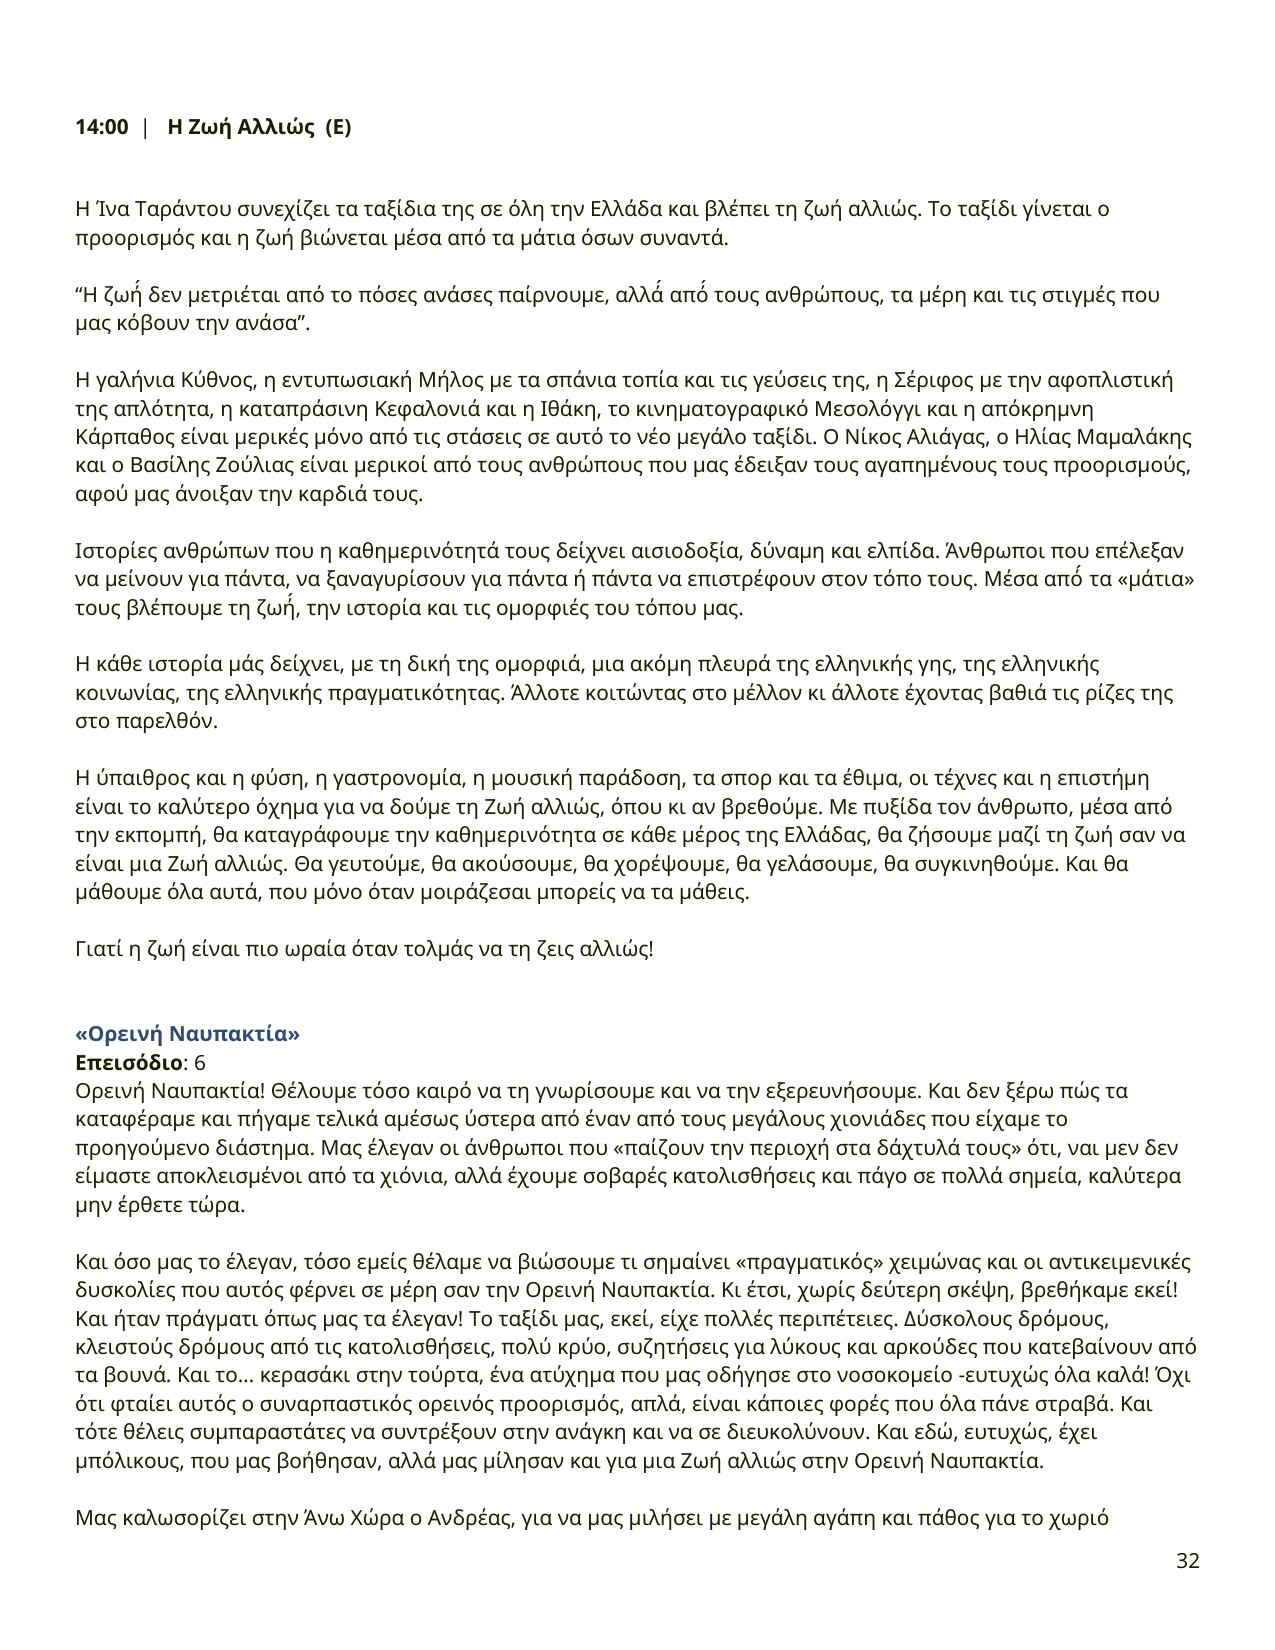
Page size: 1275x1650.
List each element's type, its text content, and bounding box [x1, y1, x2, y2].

text «Ορεινή Ναυπακτία» Eπεισόδιο: 6 [75, 962, 1200, 1076]
text 14:00 | Η Ζωή Αλλιώς (E) [75, 75, 1200, 169]
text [75, 1076, 1200, 1531]
text Η Ίνα Ταράντου συνεχίζει τα ταξίδια της σε όλη την Ελλάδα και βλέπει τη ζωή αλλιώς. Το ταξίδι γίνεται ο προορισμός και η ζωή βιώνεται μέσα από τα μάτια όσων συναντά. “Η ζωή́ δεν μετριέται από το πόσες ανάσες παίρνουμε, αλλά́ από́ τους ανθρώπους, τα μέρη και τις στιγμές που μας κόβουν την ανάσα”. Η γαλήνια Κύθνος, η εντυπωσιακή Μήλος με τα σπάνια τοπία και τις γεύσεις της, η Σέριφος με την αφοπλιστική της απλότητα, η καταπράσινη Κεφαλονιά και η Ιθάκη, το κινηματογραφικό Μεσολόγγι και η απόκρημνη Κάρπαθος είναι μερικές μόνο από τις στάσεις σε αυτό το νέο μεγάλο ταξίδι. Ο Νίκος Αλιάγας, ο Ηλίας Μαμαλάκης και ο Βασίλης Ζούλιας είναι μερικοί από τους ανθρώπους που μας έδειξαν τους αγαπημένους τους προορισμούς, αφού μας άνοιξαν την καρδιά τους. Ιστορίες ανθρώπων που η καθημερινότητά τους δείχνει αισιοδοξία, δύναμη και ελπίδα. Άνθρωποι που επέλεξαν να μείνουν για πάντα, να ξαναγυρίσουν για πάντα ή πάντα να επιστρέφουν στον τόπο τους. Μέσα από́ τα «μάτια» τους βλέπουμε τη ζωή́, την ιστορία και τις ομορφιές του τόπου μας. Η κάθε ιστορία μάς δείχνει, με τη δική της ομορφιά, μια ακόμη πλευρά της ελληνικής γης, της ελληνικής κοινωνίας, της ελληνικής πραγματικότητας. Άλλοτε κοιτώντας στο μέλλον κι άλλοτε έχοντας βαθιά τις ρίζες της στο παρελθόν. Η ύπαιθρος και η φύση, η γαστρονομία, η μουσική παράδοση, τα σπορ και τα έθιμα, οι τέχνες και η επιστήμη είναι το καλύτερο όχημα για να δούμε τη Ζωή αλλιώς, όπου κι αν βρεθούμε. Με πυξίδα τον άνθρωπο, μέσα από την εκπομπή, θα καταγράφουμε την καθημερινότητα σε κάθε μέρος της Ελλάδας, θα ζήσουμε μαζί τη ζωή σαν να είναι μια Ζωή αλλιώς. Θα γευτούμε, θα ακούσουμε, θα χορέψουμε, θα γελάσουμε, θα συγκινηθούμε. Και θα μάθουμε όλα αυτά, που μόνο όταν μοιράζεσαι μπορείς να τα μάθεις. Γιατί η ζωή είναι πιο ωραία όταν τολμάς να τη ζεις αλλιώς! [75, 194, 1200, 962]
